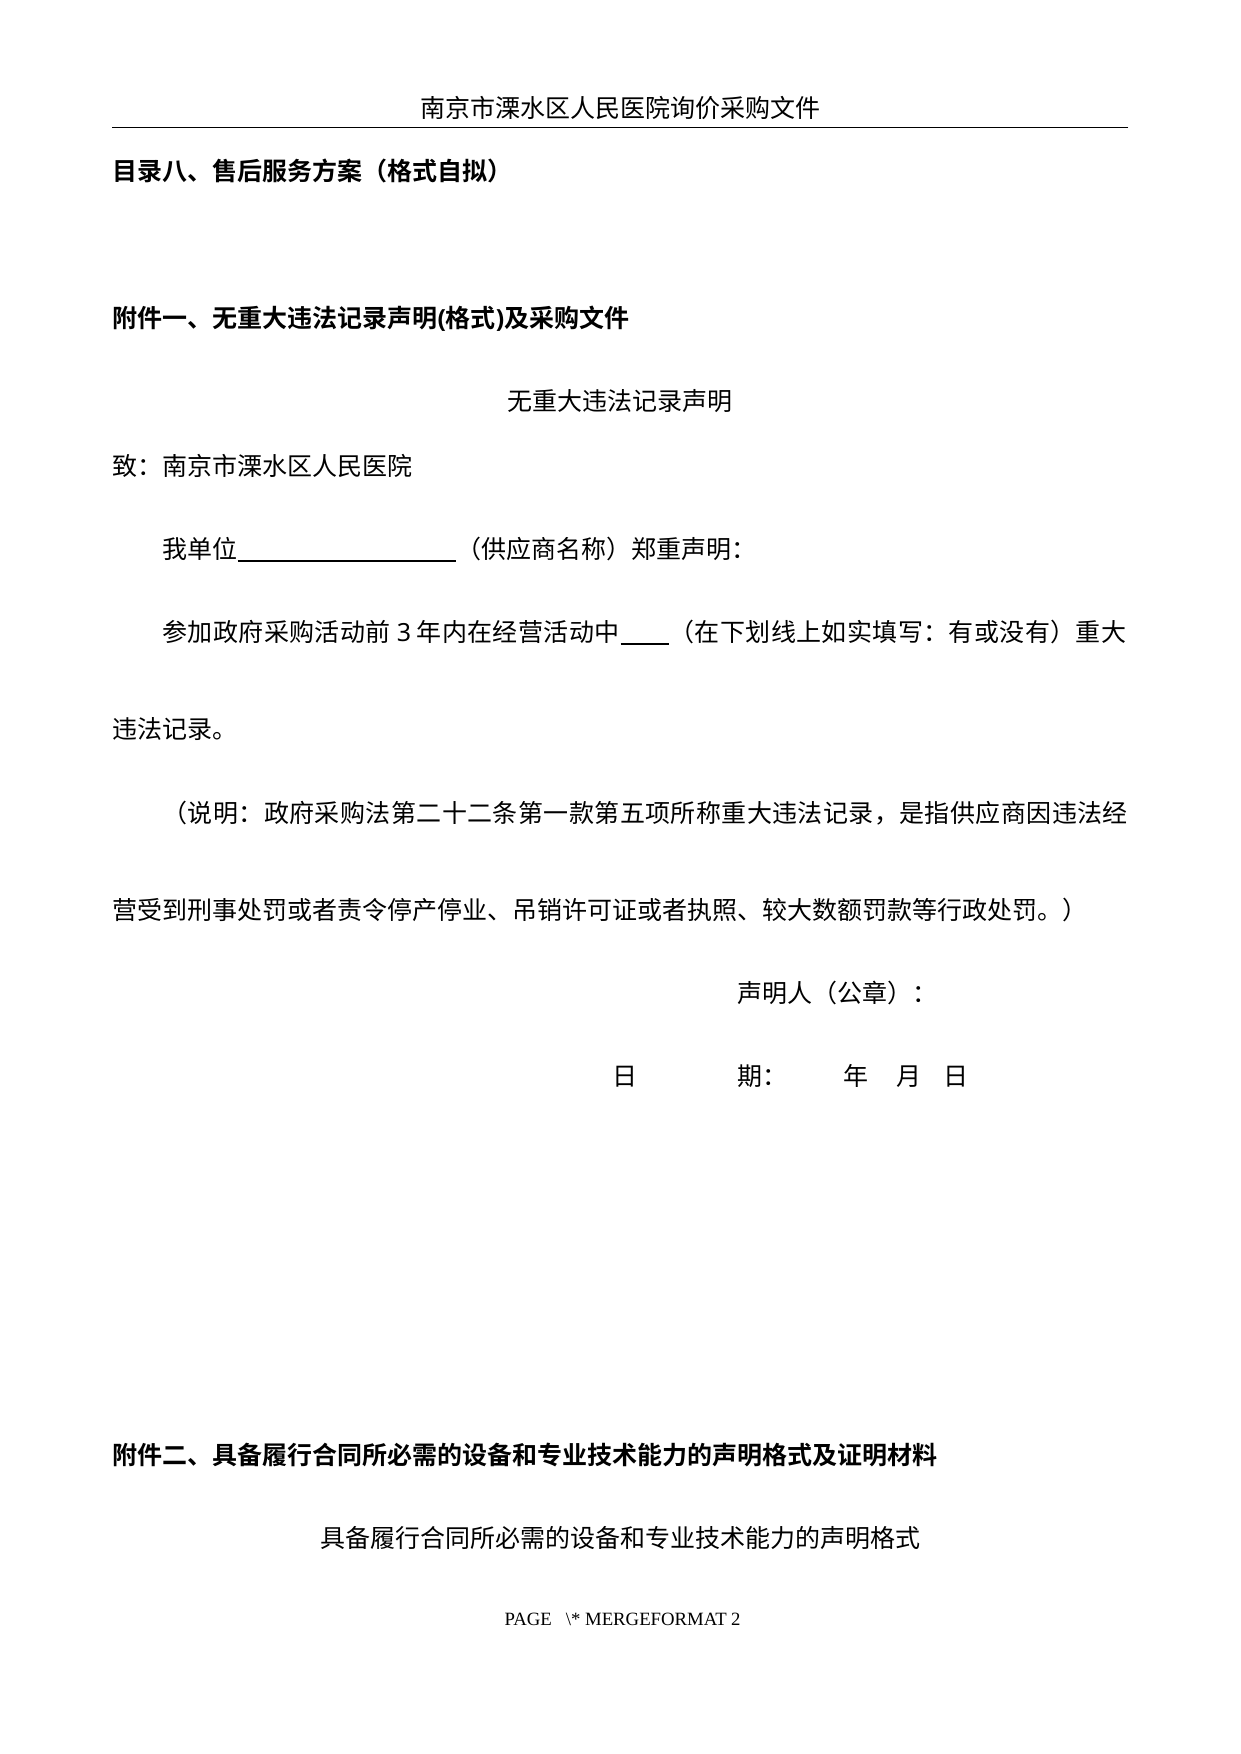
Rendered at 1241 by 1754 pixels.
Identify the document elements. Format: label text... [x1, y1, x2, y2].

text 声明人（公章）： [112, 959, 1128, 1024]
text （说明：政府采购法第二十二条第一款第五项所称重大违法记录，是指供应商因违法经营受到刑事处罚或者责令停产停业、吊销许可证或者执照、较大数额罚款等行政处罚。） [112, 779, 1128, 941]
text 附件二、具备履行合同所必需的设备和专业技术能力的声明格式及证明材料 [112, 1421, 1128, 1486]
text 目录八、售后服务方案（格式自拟） [112, 137, 1128, 202]
text 我单位 （供应商名称）郑重声明： [112, 515, 1128, 580]
text 参加政府采购活动前3年内在经营活动中 （在下划线上如实填写：有或没有）重大违法记录。 [112, 598, 1128, 761]
text 附件一、无重大违法记录声明(格式)及采购文件 [112, 284, 1128, 349]
text 致：南京市溧水区人民医院 [112, 432, 1128, 497]
text 无重大违法记录声明 [112, 367, 1128, 432]
text 日 期： 年 月 日 [112, 1042, 1128, 1107]
text 具备履行合同所必需的设备和专业技术能力的声明格式 [112, 1504, 1128, 1569]
